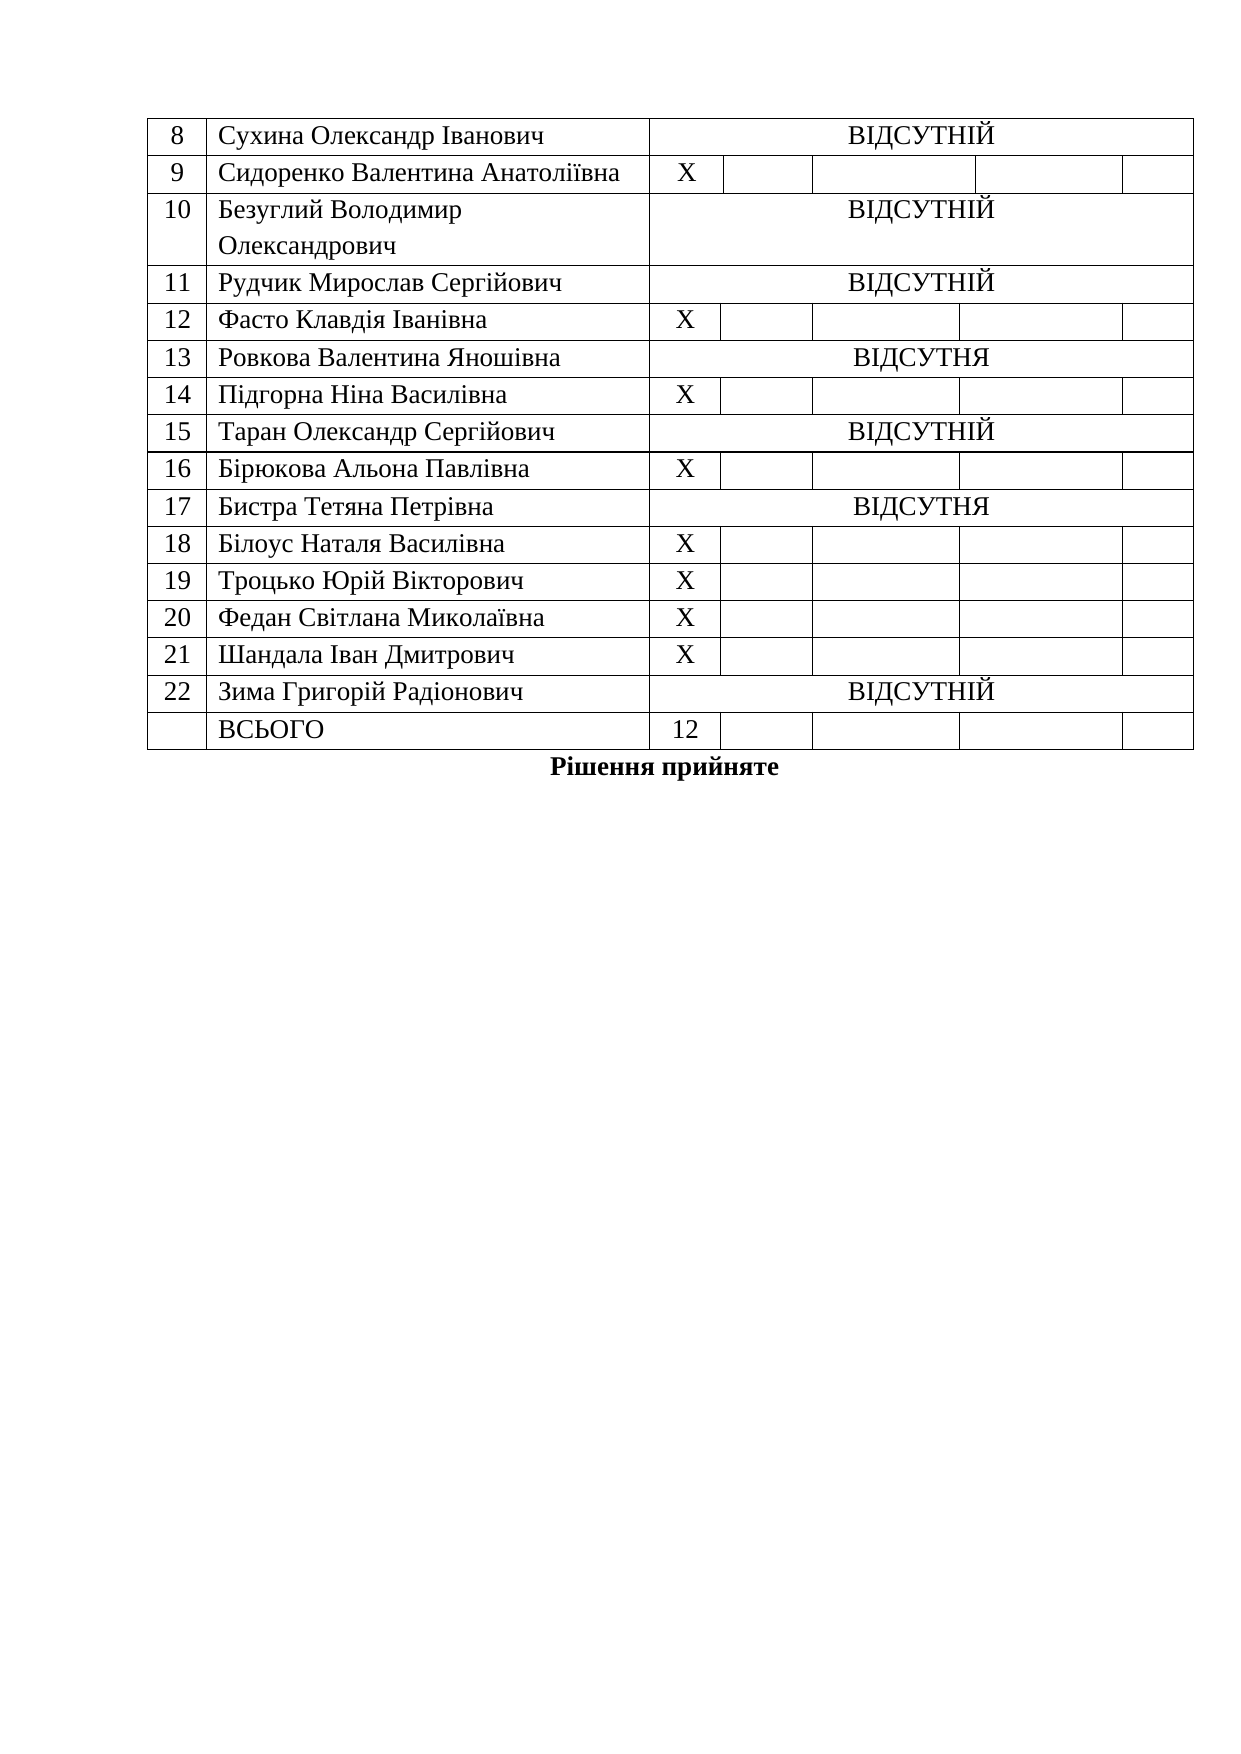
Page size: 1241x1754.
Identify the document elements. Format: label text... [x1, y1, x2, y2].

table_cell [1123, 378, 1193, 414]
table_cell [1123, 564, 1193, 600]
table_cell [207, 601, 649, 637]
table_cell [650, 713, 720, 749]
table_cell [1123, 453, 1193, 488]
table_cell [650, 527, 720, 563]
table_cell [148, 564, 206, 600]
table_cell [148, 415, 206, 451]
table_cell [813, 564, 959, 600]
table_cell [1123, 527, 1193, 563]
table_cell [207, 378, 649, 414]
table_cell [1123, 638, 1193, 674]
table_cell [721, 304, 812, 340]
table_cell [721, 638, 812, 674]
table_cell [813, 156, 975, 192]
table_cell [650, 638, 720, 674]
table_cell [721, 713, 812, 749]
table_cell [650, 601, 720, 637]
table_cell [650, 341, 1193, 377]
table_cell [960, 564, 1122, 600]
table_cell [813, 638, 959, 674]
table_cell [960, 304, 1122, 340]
text Рішення прийняте [177, 750, 1152, 781]
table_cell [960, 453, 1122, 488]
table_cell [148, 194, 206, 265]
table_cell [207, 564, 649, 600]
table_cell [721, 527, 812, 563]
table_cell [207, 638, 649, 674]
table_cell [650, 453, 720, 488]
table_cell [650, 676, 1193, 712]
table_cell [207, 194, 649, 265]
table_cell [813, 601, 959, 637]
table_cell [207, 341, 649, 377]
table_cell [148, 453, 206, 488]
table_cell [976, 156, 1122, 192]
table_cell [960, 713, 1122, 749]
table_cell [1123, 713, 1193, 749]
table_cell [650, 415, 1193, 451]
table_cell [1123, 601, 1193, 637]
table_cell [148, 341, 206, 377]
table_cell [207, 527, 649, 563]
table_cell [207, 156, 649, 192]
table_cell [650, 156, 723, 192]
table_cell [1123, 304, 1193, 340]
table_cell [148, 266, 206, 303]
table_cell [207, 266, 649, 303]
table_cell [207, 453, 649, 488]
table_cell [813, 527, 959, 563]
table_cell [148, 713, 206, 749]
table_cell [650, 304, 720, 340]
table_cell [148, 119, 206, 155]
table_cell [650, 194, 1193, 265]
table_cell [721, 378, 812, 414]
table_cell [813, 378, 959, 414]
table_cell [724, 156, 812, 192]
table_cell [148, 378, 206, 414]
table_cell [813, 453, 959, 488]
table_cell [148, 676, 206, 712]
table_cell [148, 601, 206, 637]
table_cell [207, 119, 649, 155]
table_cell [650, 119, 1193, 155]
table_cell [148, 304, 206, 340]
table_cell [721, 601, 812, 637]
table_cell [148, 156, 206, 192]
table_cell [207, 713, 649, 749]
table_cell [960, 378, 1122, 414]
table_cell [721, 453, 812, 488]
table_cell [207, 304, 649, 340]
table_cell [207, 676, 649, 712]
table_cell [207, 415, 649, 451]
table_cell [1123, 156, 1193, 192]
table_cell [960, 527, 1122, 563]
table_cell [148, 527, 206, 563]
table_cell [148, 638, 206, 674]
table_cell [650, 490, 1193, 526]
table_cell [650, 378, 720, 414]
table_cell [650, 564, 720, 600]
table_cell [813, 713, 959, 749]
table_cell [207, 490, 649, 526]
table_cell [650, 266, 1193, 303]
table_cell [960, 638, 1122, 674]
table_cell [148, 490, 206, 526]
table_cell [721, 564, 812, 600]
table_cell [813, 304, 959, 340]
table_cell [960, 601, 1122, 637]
